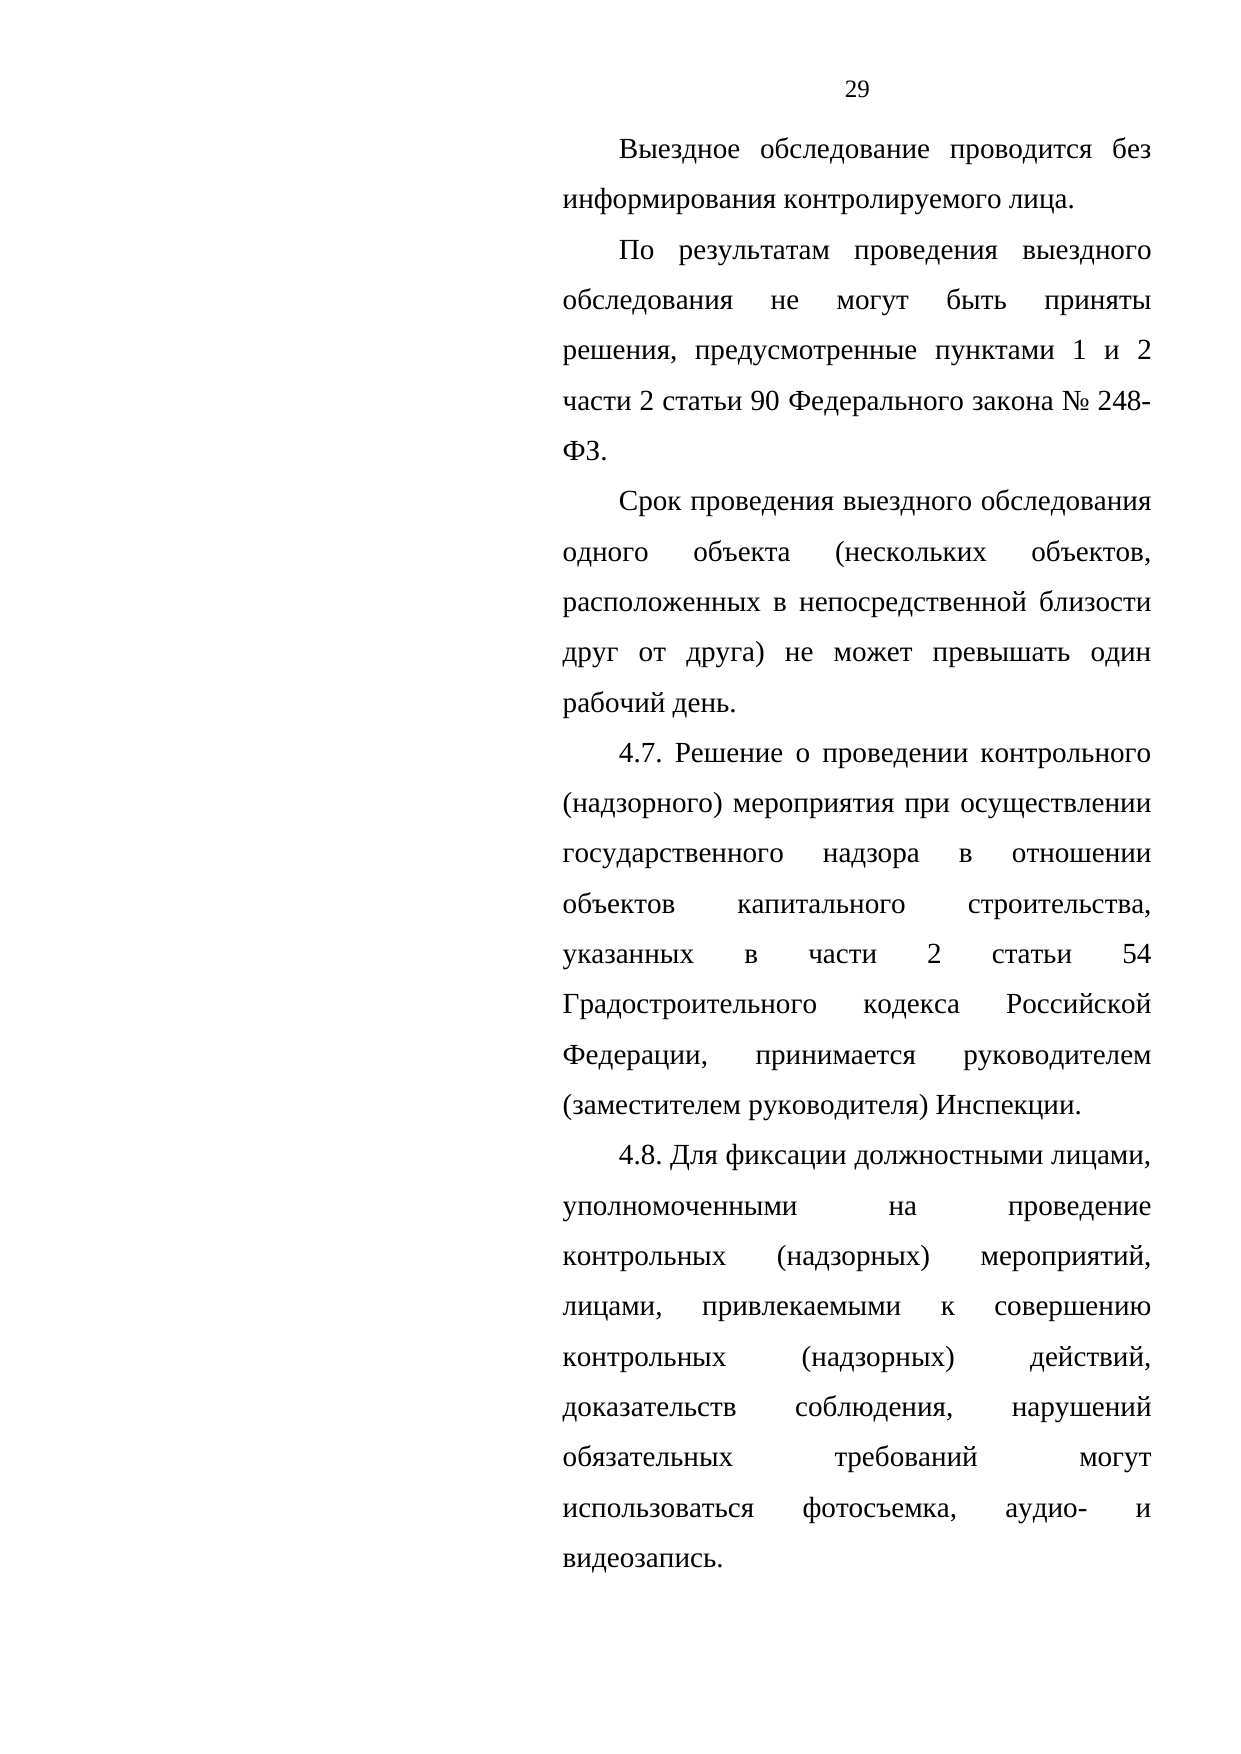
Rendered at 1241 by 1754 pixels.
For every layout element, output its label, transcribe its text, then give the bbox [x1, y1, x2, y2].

text 4.7. Решение о проведении контрольного (надзорного) мероприятия при осуществлении государственного надзора в отношении объектов капитального строительства, указанных в части 2 статьи 54 Градостроительного кодекса Российской Федерации, принимается руководителем (заместителем руководителя) Инспекции. [562, 735, 1152, 1121]
text 4.8. Для фиксации должностными лицами, уполномоченными на проведение контрольных (надзорных) мероприятий, лицами, привлекаемыми к совершению контрольных (надзорных) действий, доказательств соблюдения, нарушений обязательных требований могут использоваться фотосъемка, аудио- и видеозапись. [562, 1137, 1152, 1573]
text Выездное обследование проводится без информирования контролируемого лица. [562, 131, 1152, 215]
text Срок проведения выездного обследования одного объекта (нескольких объектов, расположенных в непосредственной близости друг от друга) не может превышать один рабочий день. [562, 483, 1152, 718]
text По результатам проведения выездного обследования не могут быть приняты решения, предусмотренные пунктами 1 и 2 части 2 статьи 90 Федерального закона № 248-ФЗ. [562, 232, 1152, 467]
